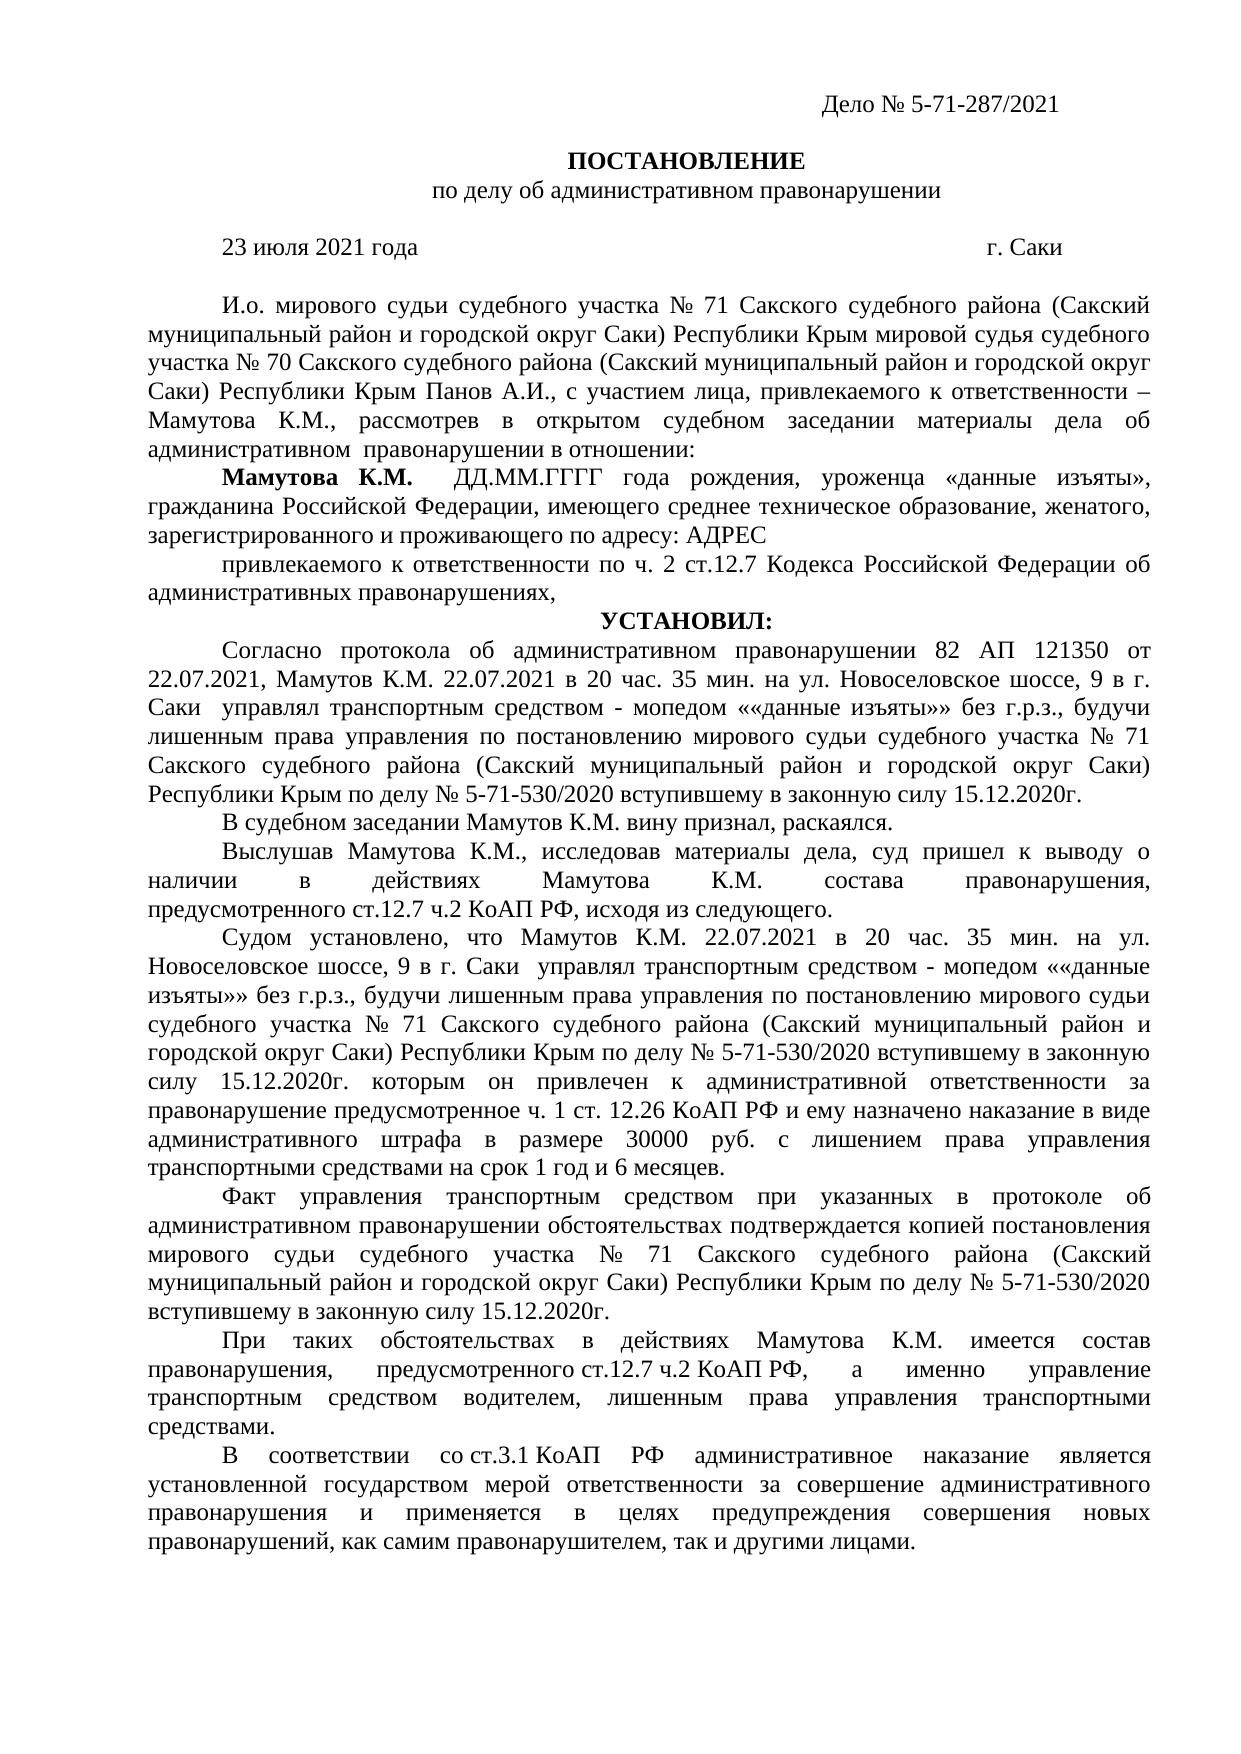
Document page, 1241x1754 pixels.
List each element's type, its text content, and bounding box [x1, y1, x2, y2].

text по делу об административном правонарушении [148, 175, 1152, 204]
text При таких обстоятельствах в действиях Мамутова К.М. имеется состав правонарушения, предусмотренного ст.12.7 ч.2 КоАП РФ, а именно управление транспортным средством водителем, лишенным права управления транспортными средствами. [148, 1325, 1152, 1440]
text И.о. мирового судьи судебного участка № 71 Сакского судебного района (Сакский муниципальный район и городской округ Саки) Республики Крым мировой судья судебного участка № 70 Сакского судебного района (Сакский муниципальный район и городской округ Саки) Республики Крым Панов А.И., с участием лица, привлекаемого к ответственности – Мамутова К.М., рассмотрев в открытом судебном заседании материалы дела об административном правонарушении в отношении: [148, 290, 1152, 462]
text В судебном заседании Мамутов К.М. вину признал, раскаялся. [148, 807, 1152, 836]
text Выслушав Мамутова К.М., исследовав материалы дела, суд пришел к выводу о наличии в действиях Мамутова К.М. состава правонарушения, предусмотренного ст.12.7 ч.2 КоАП РФ, исходя из следующего. [148, 836, 1152, 922]
text Согласно протокола об административном правонарушении 82 АП 121350 от 22.07.2021, Мамутов К.М. 22.07.2021 в 20 час. 35 мин. на ул. Новоселовское шоссе, 9 в г. Саки управлял транспортным средством - мопедом ««данные изъяты»» без г.р.з., будучи лишенным права управления по постановлению мирового судьи судебного участка № 71 Сакского судебного района (Сакский муниципальный район и городской округ Саки) Республики Крым по делу № 5-71-530/2020 вступившему в законную силу 15.12.2020г. [148, 635, 1152, 807]
text Факт управления транспортным средством при указанных в протоколе об административном правонарушении обстоятельствах подтверждается копией постановления мирового судьи судебного участка № 71 Сакского судебного района (Сакский муниципальный район и городской округ Саки) Республики Крым по делу № 5-71-530/2020 вступившему в законную силу 15.12.2020г. [148, 1181, 1152, 1325]
text Судом установлено, что Мамутов К.М. 22.07.2021 в 20 час. 35 мин. на ул. Новоселовское шоссе, 9 в г. Саки управлял транспортным средством - мопедом ««данные изъяты»» без г.р.з., будучи лишенным права управления по постановлению мирового судьи судебного участка № 71 Сакского судебного района (Сакский муниципальный район и городской округ Саки) Республики Крым по делу № 5-71-530/2020 вступившему в законную силу 15.12.2020г. которым он привлечен к административной ответственности за правонарушение предусмотренное ч. 1 ст. 12.26 КоАП РФ и ему назначено наказание в виде административного штрафа в размере 30000 руб. с лишением права управления транспортными средствами на срок 1 год и 6 месяцев. [148, 922, 1152, 1181]
text ПОСТАНОВЛЕНИЕ [148, 146, 1152, 175]
text Мамутова К.М. ДД.ММ.ГГГГ года рождения, уроженца «данные изъяты», гражданина Российской Федерации, имеющего среднее техническое образование, женатого, зарегистрированного и проживающего по адресу: АДРЕС [148, 462, 1152, 549]
text 23 июля 2021 года г. Саки [148, 232, 1152, 261]
text УСТАНОВИЛ: [148, 606, 1152, 635]
text привлекаемого к ответственности по ч. 2 ст.12.7 Кодекса Российской Федерации об административных правонарушениях, [148, 549, 1152, 606]
text Дело № 5-71-287/2021 [148, 89, 1152, 117]
text В соответствии со ст.3.1 КоАП РФ административное наказание является установленной государством мерой ответственности за совершение административного правонарушения и применяется в целях предупреждения совершения новых правонарушений, как самим правонарушителем, так и другими лицами. [148, 1440, 1152, 1555]
